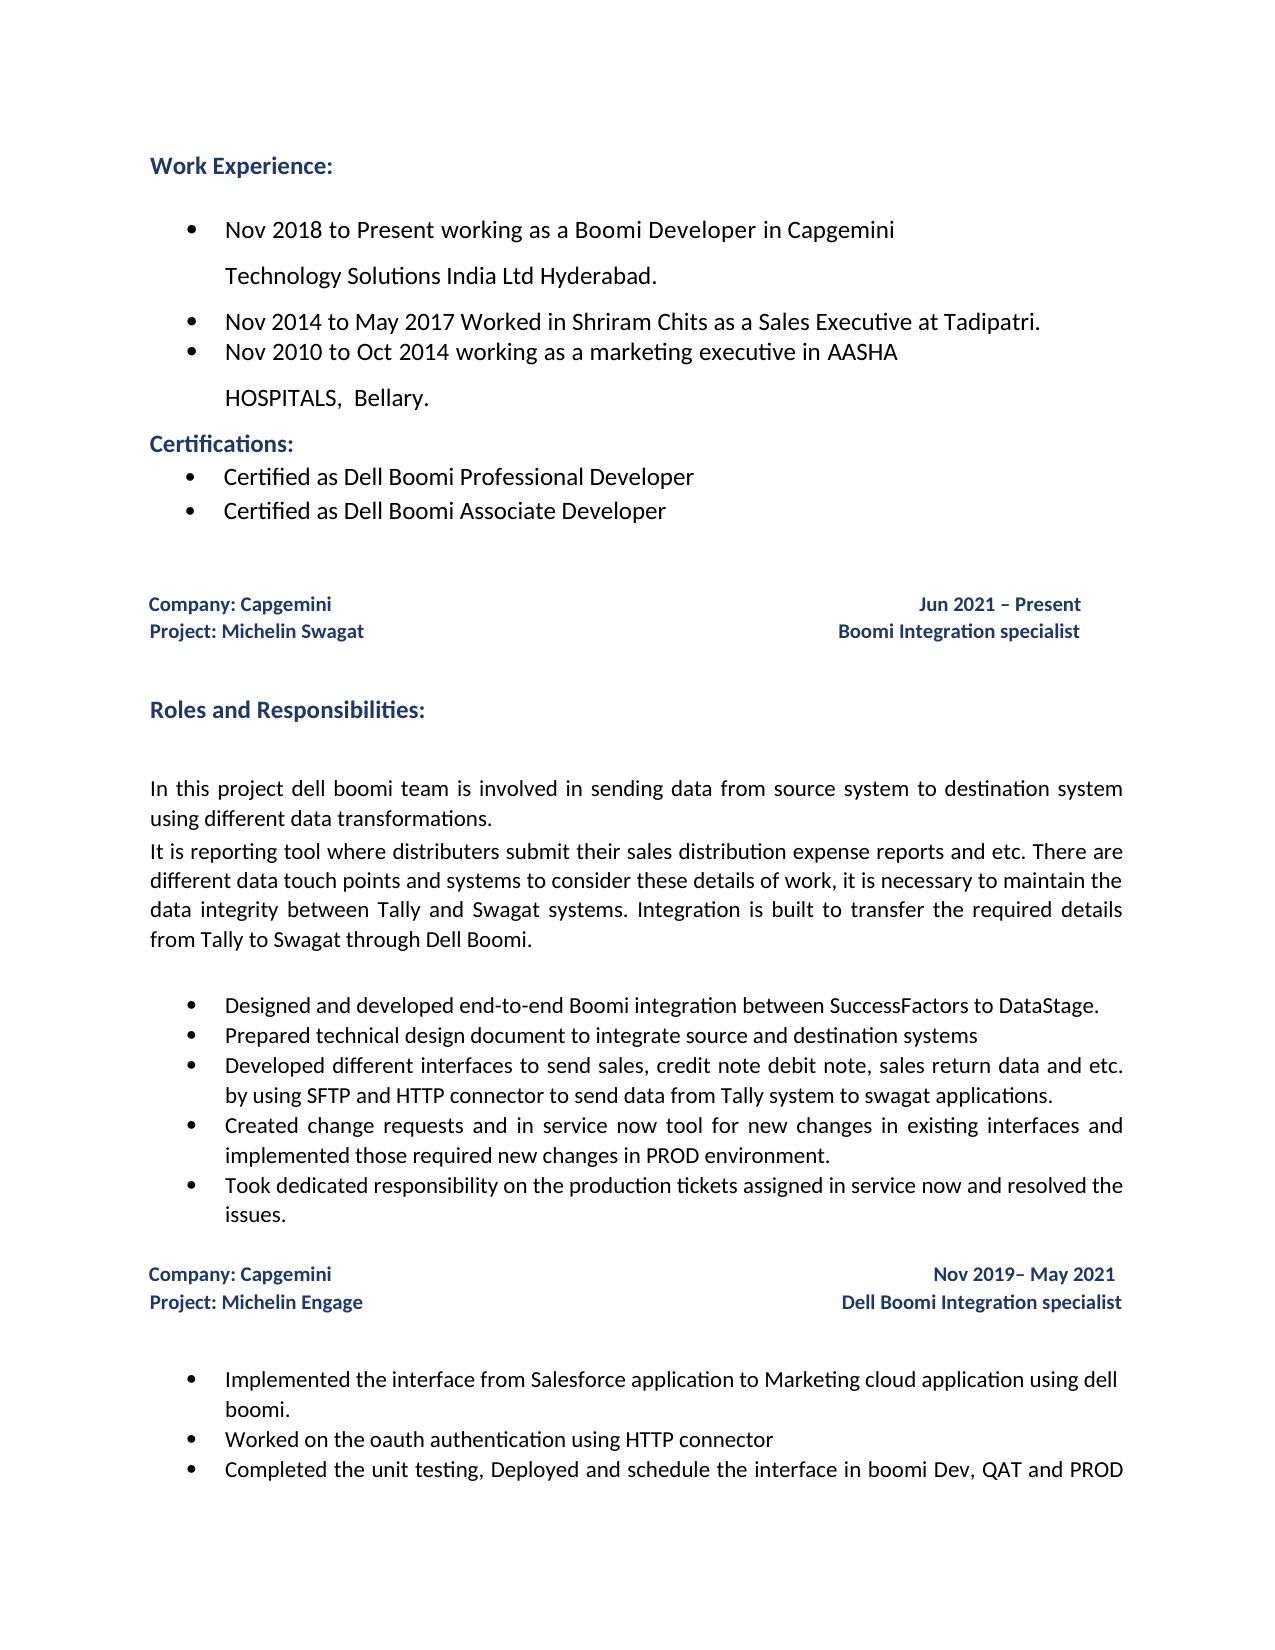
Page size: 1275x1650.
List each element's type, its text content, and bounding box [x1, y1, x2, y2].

list Created change requests and in service now tool for new changes in existing interfaces and implemented those required new changes in PROD environment. [187, 1111, 1125, 1169]
list Worked on the oauth authentication using HTTP connector [187, 1425, 1125, 1453]
text Roles and Responsibilities: [150, 694, 1125, 725]
list Certified as Dell Boomi Professional Developer [186, 461, 1125, 491]
subtitle Company: Capgemini Nov 2019– May 2021 Project: Michelin Engage Dell Boomi Integration specialist [148, 1261, 1125, 1314]
list Certified as Dell Boomi Associate Developer [186, 495, 1125, 525]
text Work Experience: [150, 150, 1125, 181]
list Prepared technical design document to integrate source and destination systems [187, 1021, 1125, 1049]
list Nov 2010 to Oct 2014 working as a marketing executive in AASHA HOSPITALS, Bellary. [187, 337, 974, 413]
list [187, 1456, 1125, 1483]
list Took dedicated responsibility on the production tickets assigned in service now and resolved the issues. [187, 1171, 1125, 1228]
list Nov 2014 to May 2017 Worked in Shriram Chits as a Sales Executive at Tadipatri. [187, 306, 1125, 337]
list Nov 2018 to Present working as a Boomi Developer in Capgemini Technology Solutions India Ltd Hyderabad. [187, 214, 974, 291]
list Implemented the interface from Salesforce application to Marketing cloud application using dell boomi. [187, 1365, 1125, 1423]
list Designed and developed end-to-end Boomi integration between SuccessFactors to DataStage. [187, 991, 1125, 1019]
list Developed different interfaces to send sales, credit note debit note, sales return data and etc. by using SFTP and HTTP connector to send data from Tally system to swagat applications. [187, 1052, 1125, 1109]
text In this project dell boomi team is involved in sending data from source system to destination system using different data transformations. [150, 774, 1125, 832]
subtitle Company: Capgemini Jun 2021 – Present Project: Michelin Swagat Boomi Integration specialist [148, 591, 1125, 644]
text Certifications: [149, 428, 1125, 458]
text It is reporting tool where distributers submit their sales distribution expense reports and etc. There are different data touch points and systems to consider these details of work, it is necessary to maintain the data integrity between Tally and Swagat systems. Integration is built to transfer the required details from Tally to Swagat through Dell Boomi. [150, 837, 1125, 953]
